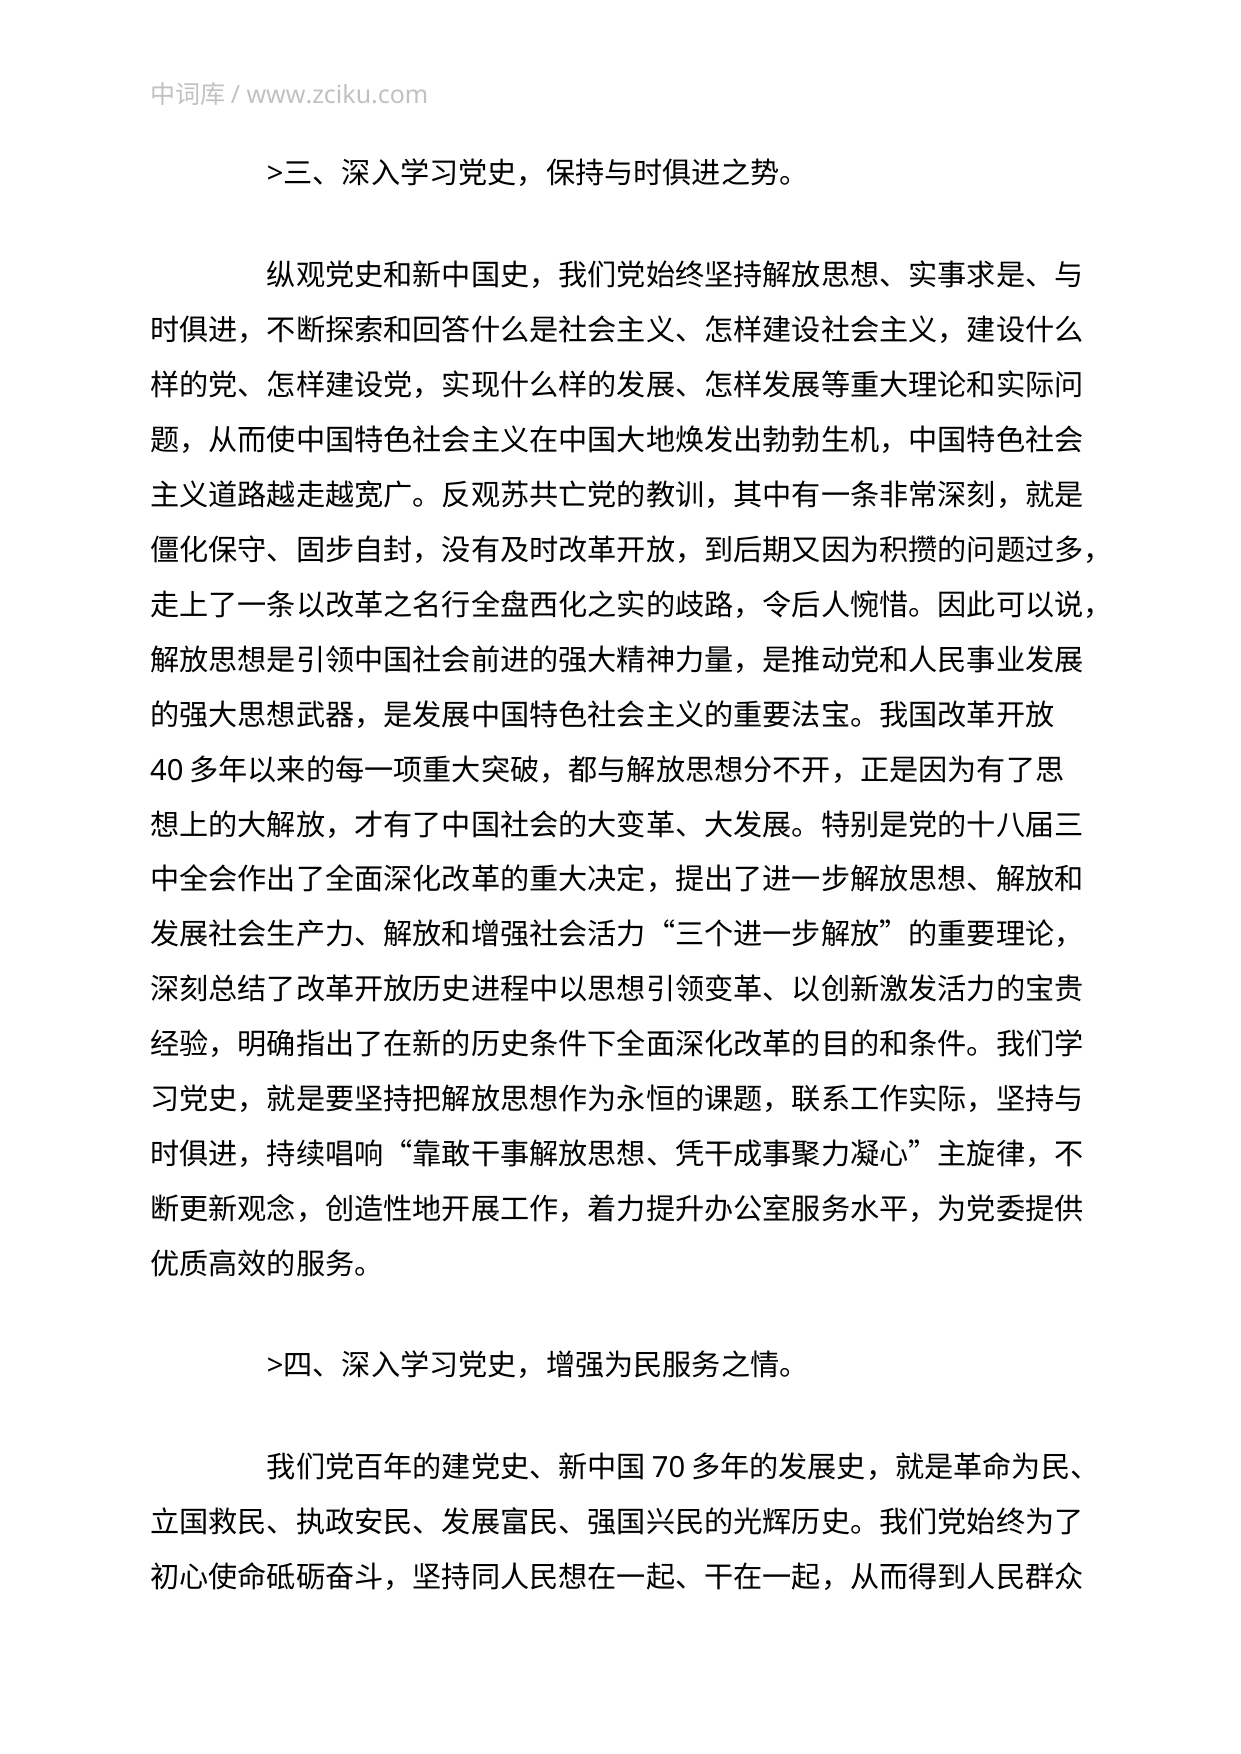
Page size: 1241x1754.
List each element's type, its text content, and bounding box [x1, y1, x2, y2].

text >四、深入学习党史，增强为民服务之情。 [150, 1342, 1090, 1384]
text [150, 1444, 1090, 1596]
text 纵观党史和新中国史，我们党始终坚持解放思想、实事求是、与时俱进，不断探索和回答什么是社会主义、怎样建设社会主义，建设什么样的党、怎样建设党，实现什么样的发展、怎样发展等重大理论和实际问题，从而使中国特色社会主义在中国大地焕发出勃勃生机，中国特色社会主义道路越走越宽广。反观苏共亡党的教训，其中有一条非常深刻，就是僵化保守、固步自封，没有及时改革开放，到后期又因为积攒的问题过多，走上了一条以改革之名行全盘西化之实的歧路，令后人惋惜。因此可以说，解放思想是引领中国社会前进的强大精神力量，是推动党和人民事业发展的强大思想武器，是发展中国特色社会主义的重要法宝。我国改革开放40多年以来的每一项重大突破，都与解放思想分不开，正是因为有了思想上的大解放，才有了中国社会的大变革、大发展。特别是党的十八届三中全会作出了全面深化改革的重大决定，提出了进一步解放思想、解放和发展社会生产力、解放和增强社会活力“三个进一步解放”的重要理论，深刻总结了改革开放历史进程中以思想引领变革、以创新激发活力的宝贵经验，明确指出了在新的历史条件下全面深化改革的目的和条件。我们学习党史，就是要坚持把解放思想作为永恒的课题，联系工作实际，坚持与时俱进，持续唱响“靠敢干事解放思想、凭干成事聚力凝心”主旋律，不断更新观念，创造性地开展工作，着力提升办公室服务水平，为党委提供优质高效的服务。 [150, 252, 1090, 1282]
text >三、深入学习党史，保持与时俱进之势。 [150, 150, 1090, 192]
